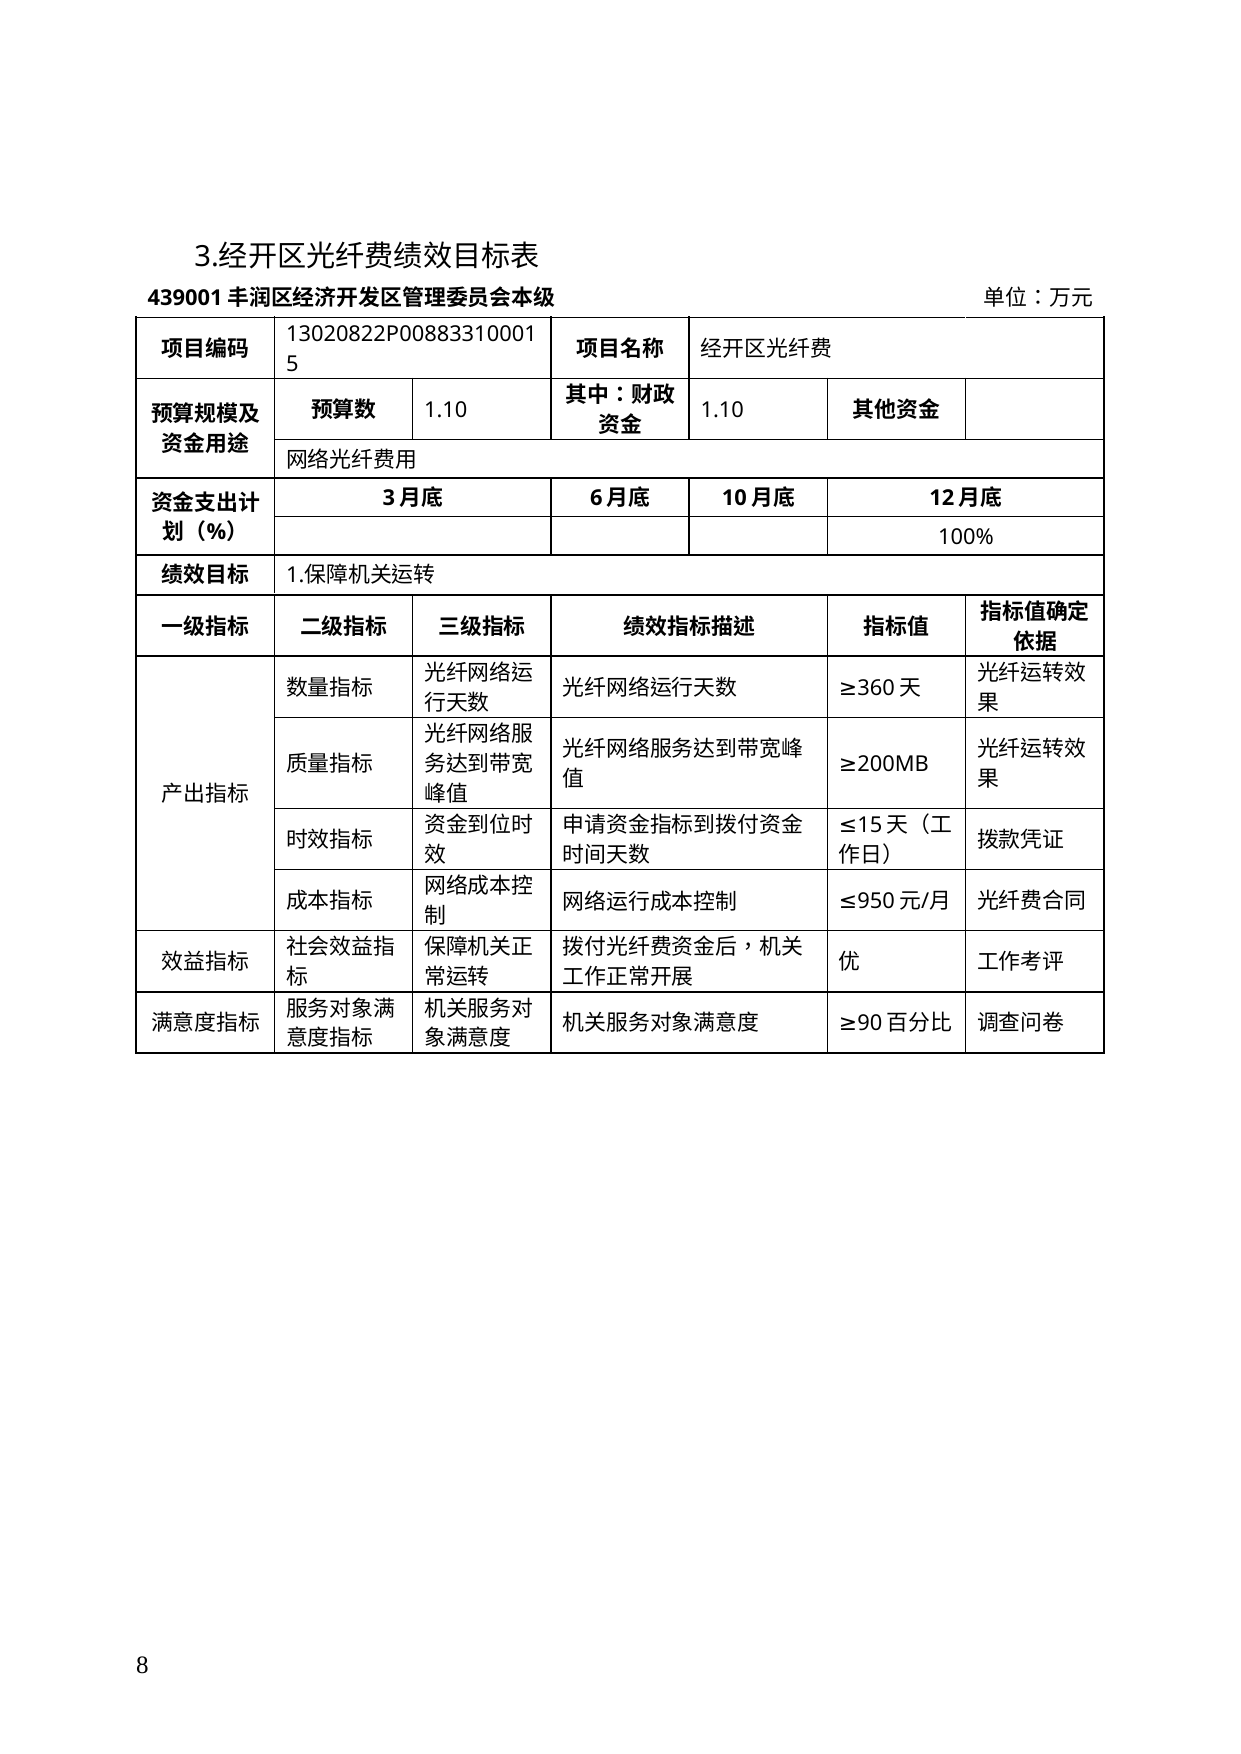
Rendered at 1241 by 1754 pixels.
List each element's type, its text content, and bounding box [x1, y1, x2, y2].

table_cell 资金支出计划（%） [137, 479, 274, 554]
table_cell 其他资金 [828, 379, 965, 439]
table_cell 光纤运转效果 [966, 718, 1103, 807]
table_cell 6月底 [552, 479, 688, 516]
table_cell 1.10 [690, 379, 827, 439]
table_cell [552, 517, 688, 554]
table_cell 其中：财政 资金 [552, 379, 688, 439]
table_cell 效益指标 [137, 931, 274, 991]
table_cell 成本指标 [275, 870, 412, 930]
table_cell 数量指标 [275, 657, 412, 717]
table_cell 12月底 [828, 479, 1103, 516]
table_header 439001丰润区经济开发区管理委员会本级 [137, 277, 965, 316]
table_cell ≤15天（工作日） [828, 809, 965, 869]
table_header 单位：万元 [966, 277, 1103, 316]
table_cell ≥90百分比 [828, 993, 965, 1052]
table_cell 产出指标 [137, 657, 274, 930]
table_cell ≤950元/月 [828, 870, 965, 930]
table_cell 3月底 [275, 479, 550, 516]
table_cell 绩效目标 [137, 556, 274, 592]
table_cell 13020822P008833100015 [275, 318, 550, 378]
table_cell 拨付光纤费资金后，机关工作正常开展 [552, 931, 827, 991]
table_cell 1.保障机关运转 [275, 556, 1103, 592]
table_cell 经开区光纤费 [690, 318, 1103, 378]
table_cell 质量指标 [275, 718, 412, 807]
table_cell 光纤网络运行天数 [413, 657, 550, 717]
table_cell ≥360天 [828, 657, 965, 717]
table_cell 优 [828, 931, 965, 991]
table_cell 申请资金指标到拨付资金时间天数 [552, 809, 827, 869]
table_header 二级指标 [275, 596, 412, 655]
table_cell 资金到位时效 [413, 809, 550, 869]
table_cell 预算规模及资金用途 [137, 379, 274, 477]
table_cell 服务对象满意度指标 [275, 993, 412, 1052]
table_cell ≥200MB [828, 718, 965, 807]
table_cell [690, 517, 827, 554]
table_cell 时效指标 [275, 809, 412, 869]
table_cell 1.10 [413, 379, 550, 439]
table_cell 网络成本控制 [413, 870, 550, 930]
table_cell 项目名称 [552, 318, 688, 378]
table_cell [966, 379, 1103, 439]
table_cell 网络运行成本控制 [552, 870, 827, 930]
table_cell 100% [828, 517, 1103, 554]
text 3.经开区光纤费绩效目标表 [136, 235, 1104, 275]
table_cell 机关服务对象满意度 [552, 993, 827, 1052]
table_cell 满意度指标 [137, 993, 274, 1052]
table_header 三级指标 [413, 596, 550, 655]
table_cell 保障机关正常运转 [413, 931, 550, 991]
table_cell 光纤网络运行天数 [552, 657, 827, 717]
table_cell 光纤网络服务达到带宽峰值 [552, 718, 827, 807]
table_cell 项目编码 [137, 318, 274, 378]
table_cell 光纤费合同 [966, 870, 1103, 930]
table_cell 工作考评 [966, 931, 1103, 991]
table_cell 机关服务对象满意度 [413, 993, 550, 1052]
table_cell 拨款凭证 [966, 809, 1103, 869]
table_header 绩效指标描述 [552, 596, 827, 655]
table_cell 预算数 [275, 379, 412, 439]
table_header 一级指标 [137, 596, 274, 655]
table_cell 光纤运转效果 [966, 657, 1103, 717]
table_cell 社会效益指标 [275, 931, 412, 991]
table_cell [275, 517, 550, 554]
table_header 指标值确定依据 [966, 596, 1103, 655]
table_cell 光纤网络服务达到带宽峰值 [413, 718, 550, 807]
table_header 指标值 [828, 596, 965, 655]
table_cell 调查问卷 [966, 993, 1103, 1052]
table_cell 10月底 [690, 479, 827, 516]
table_cell 网络光纤费用 [275, 440, 1103, 477]
